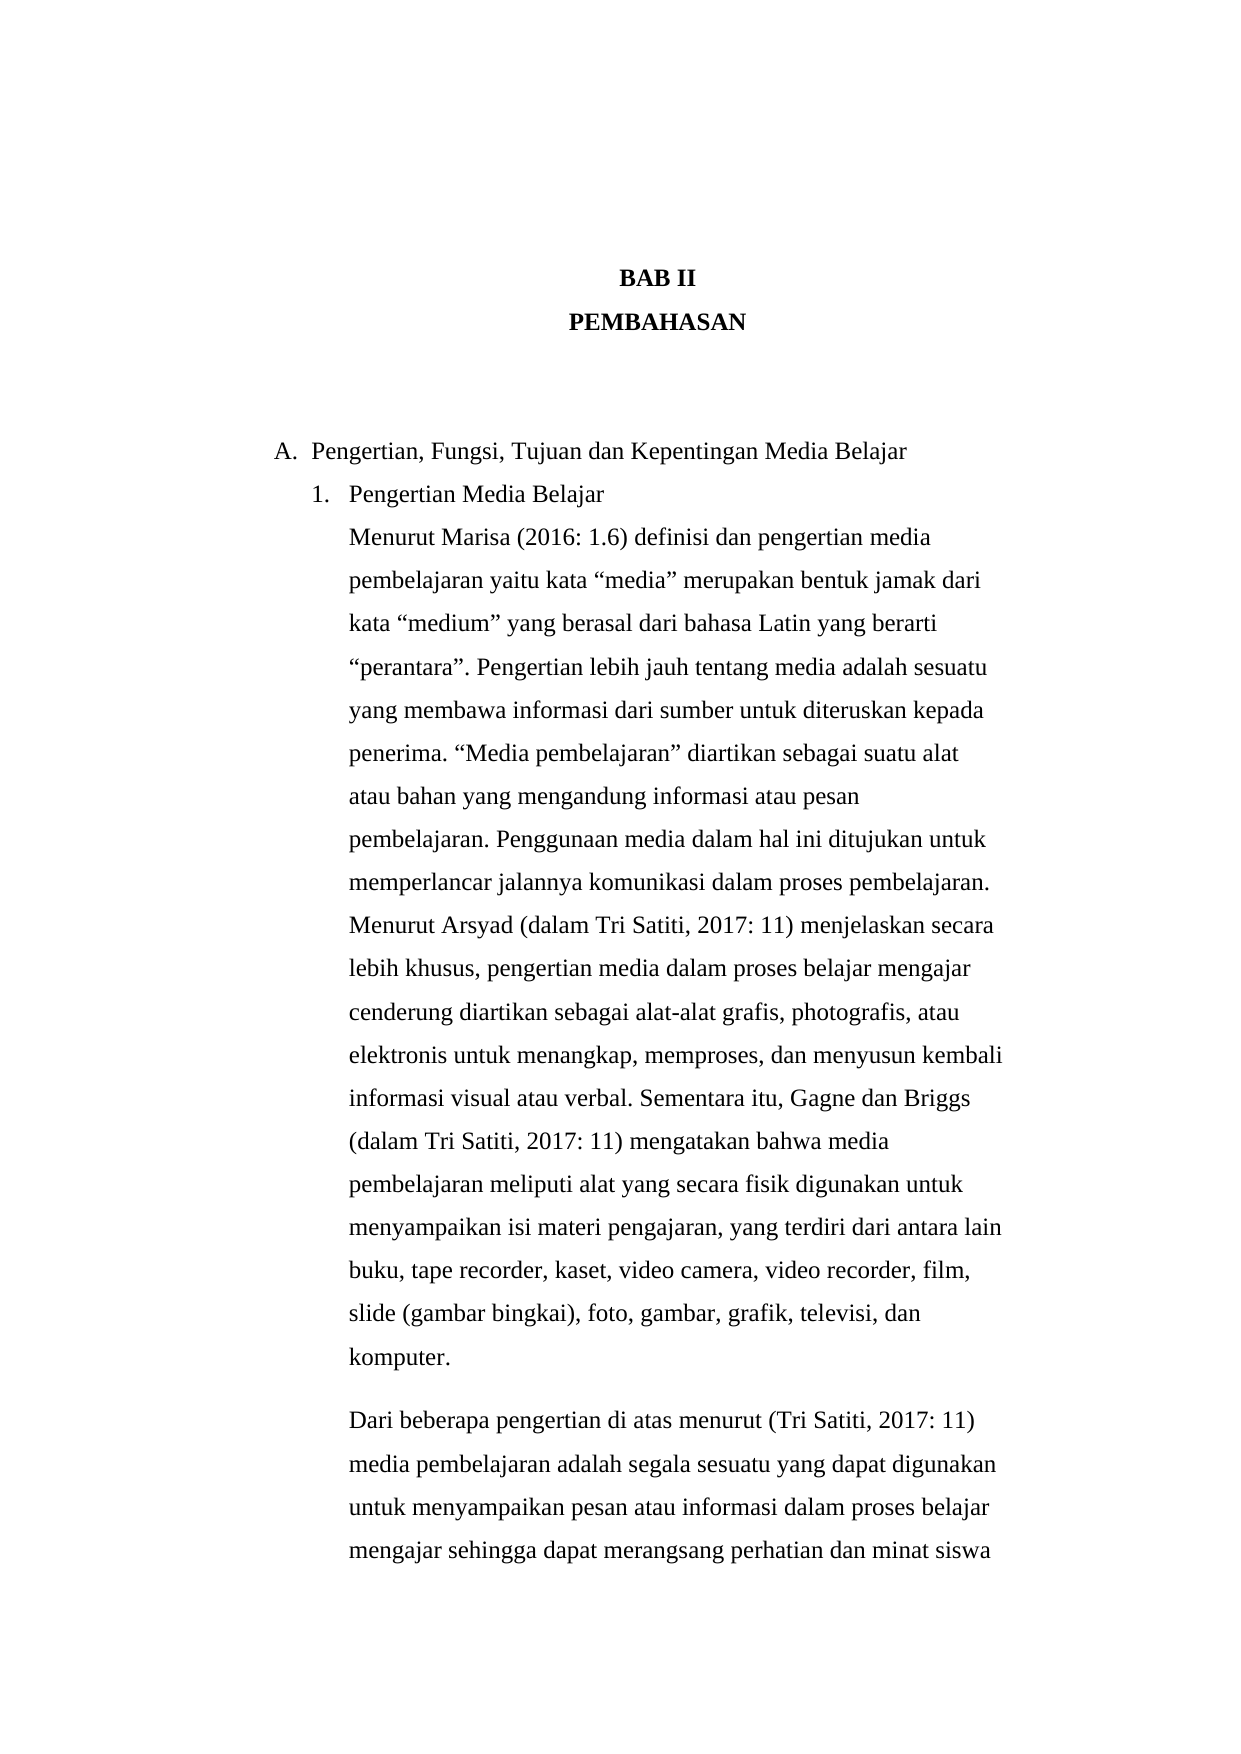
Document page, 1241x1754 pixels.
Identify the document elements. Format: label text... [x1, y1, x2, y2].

list Menurut Arsyad (dalam Tri Satiti, 2017: 11) menjelaskan secara lebih khusus, pengertian media dalam proses belajar mengajar cenderung diartikan sebagai alat-alat grafis, photografis, atau elektronis untuk menangkap, memproses, dan menyusun kembali informasi visual atau verbal. Sementara itu, Gagne dan Briggs (dalam Tri Satiti, 2017: 11) mengatakan bahwa media pembelajaran meliputi alat yang secara fisik digunakan untuk menyampaikan isi materi pengajaran, yang terdiri dari antara lain buku, tape recorder, kaset, video camera, video recorder, film, slide (gambar bingkai), foto, gambar, grafik, televisi, dan komputer. [349, 910, 1004, 1370]
list Pengertian Media Belajar [311, 479, 1004, 508]
list PEMBAHASAN [311, 307, 1004, 335]
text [349, 1406, 1004, 1564]
list Menurut Marisa (2016: 1.6) definisi dan pengertian media pembelajaran yaitu kata “media” merupakan bentuk jamak dari kata “medium” yang berasal dari bahasa Latin yang berarti “perantara”. Pengertian lebih jauh tentang media adalah sesuatu yang membawa informasi dari sumber untuk diteruskan kepada penerima. “Media pembelajaran” diartikan sebagai suatu alat atau bahan yang mengandung informasi atau pesan pembelajaran. Penggunaan media dalam hal ini ditujukan untuk memperlancar jalannya komunikasi dalam proses pembelajaran. [349, 522, 1004, 896]
list Pengertian, Fungsi, Tujuan dan Kepentingan Media Belajar [274, 436, 1004, 465]
list BAB II [311, 263, 1004, 292]
